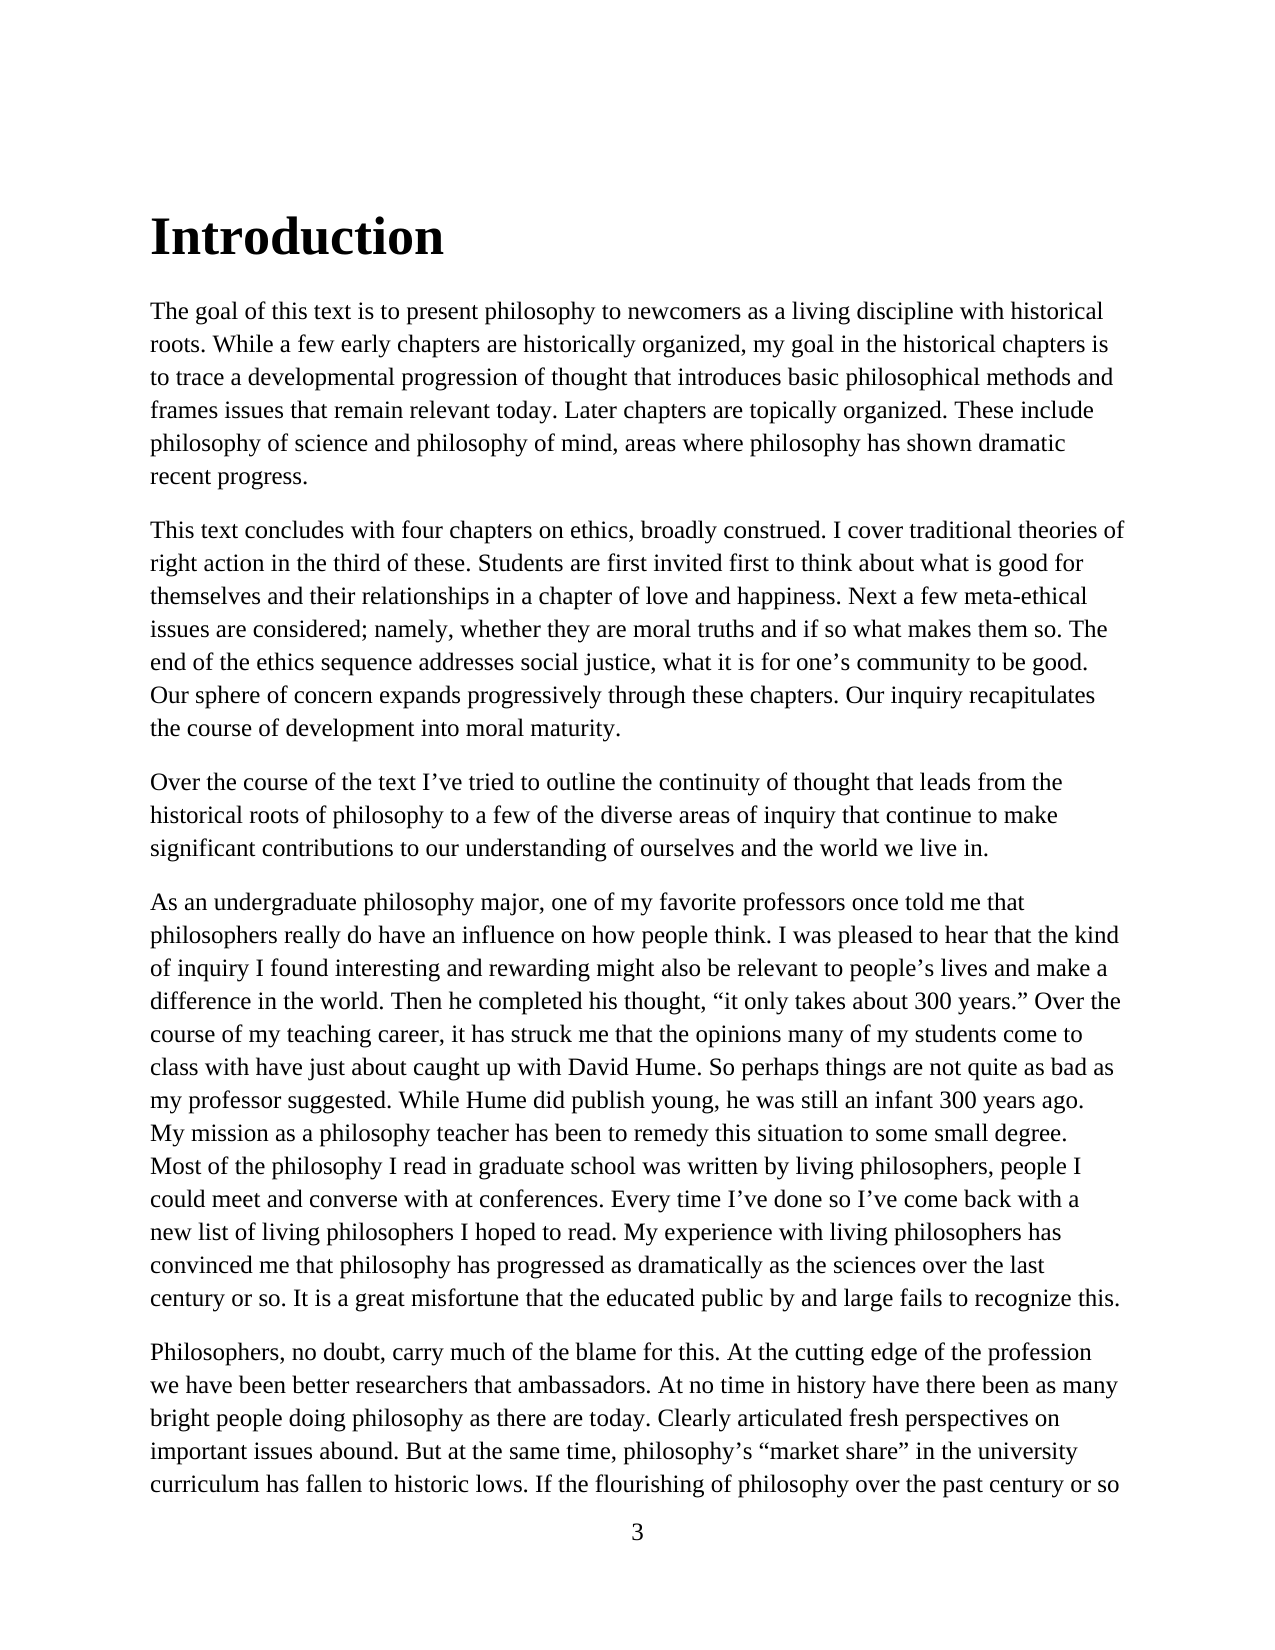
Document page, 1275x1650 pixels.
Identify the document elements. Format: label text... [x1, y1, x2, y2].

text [150, 1337, 1125, 1498]
text As an undergraduate philosophy major, one of my favorite professors once told me that philosophers really do have an influence on how people think. I was pleased to hear that the kind of inquiry I found interesting and rewarding might also be relevant to people’s lives and make a difference in the world. Then he completed his thought, “it only takes about 300 years.” Over the course of my teaching career, it has struck me that the opinions many of my students come to class with have just about caught up with David Hume. So perhaps things are not quite as bad as my professor suggested. While Hume did publish young, he was still an infant 300 years ago. My mission as a philosophy teacher has been to remedy this situation to some small degree. Most of the philosophy I read in graduate school was written by living philosophers, people I could meet and converse with at conferences. Every time I’ve done so I’ve come back with a new list of living philosophers I hoped to read. My experience with living philosophers has convinced me that philosophy has progressed as dramatically as the sciences over the last century or so. It is a great misfortune that the educated public by and large fails to recognize this. [150, 887, 1125, 1312]
text This text concludes with four chapters on ethics, broadly construed. I cover traditional theories of right action in the third of these. Students are first invited first to think about what is good for themselves and their relationships in a chapter of love and happiness. Next a few meta-ethical issues are considered; namely, whether they are moral truths and if so what makes them so. The end of the ethics sequence addresses social justice, what it is for one’s community to be good. Our sphere of concern expands progressively through these chapters. Our inquiry recapitulates the course of development into moral maturity. [150, 515, 1125, 742]
text Introduction [150, 204, 1125, 266]
text The goal of this text is to present philosophy to newcomers as a living discipline with historical roots. While a few early chapters are historically organized, my goal in the historical chapters is to trace a developmental progression of thought that introduces basic philosophical methods and frames issues that remain relevant today. Later chapters are topically organized. These include philosophy of science and philosophy of mind, areas where philosophy has shown dramatic recent progress. [150, 296, 1125, 490]
text Over the course of the text I’ve tried to outline the continuity of thought that leads from the historical roots of philosophy to a few of the diverse areas of inquiry that continue to make significant contributions to our understanding of ourselves and the world we live in. [150, 767, 1125, 862]
